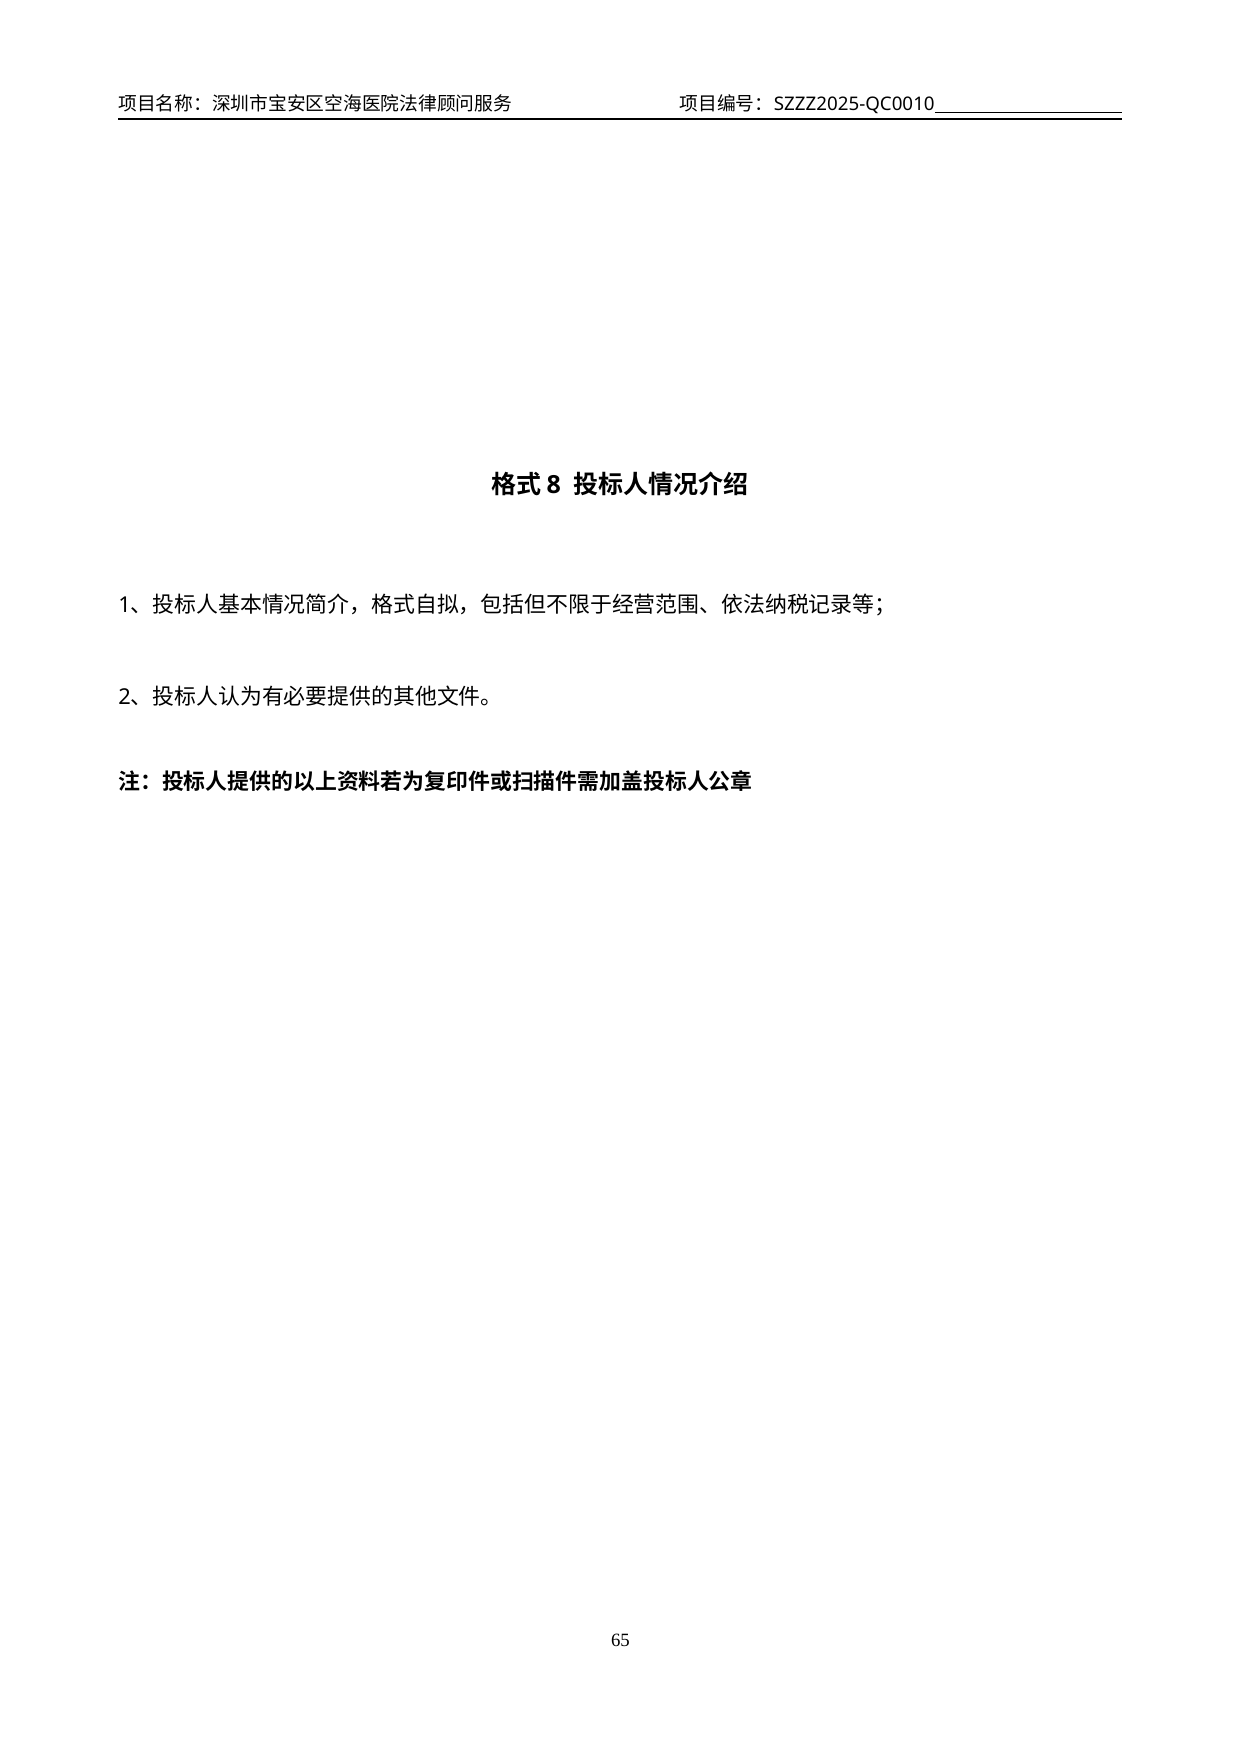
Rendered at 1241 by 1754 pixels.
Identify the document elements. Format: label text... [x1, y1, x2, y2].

text 注：投标人提供的以上资料若为复印件或扫描件需加盖投标人公章 [118, 764, 1122, 796]
text 2、投标人认为有必要提供的其他文件。 [118, 679, 1122, 711]
text 1、投标人基本情况简介，格式自拟，包括但不限于经营范围、依法纳税记录等； [118, 587, 1122, 618]
subtitle 格式8 投标人情况介绍 [118, 450, 1122, 515]
